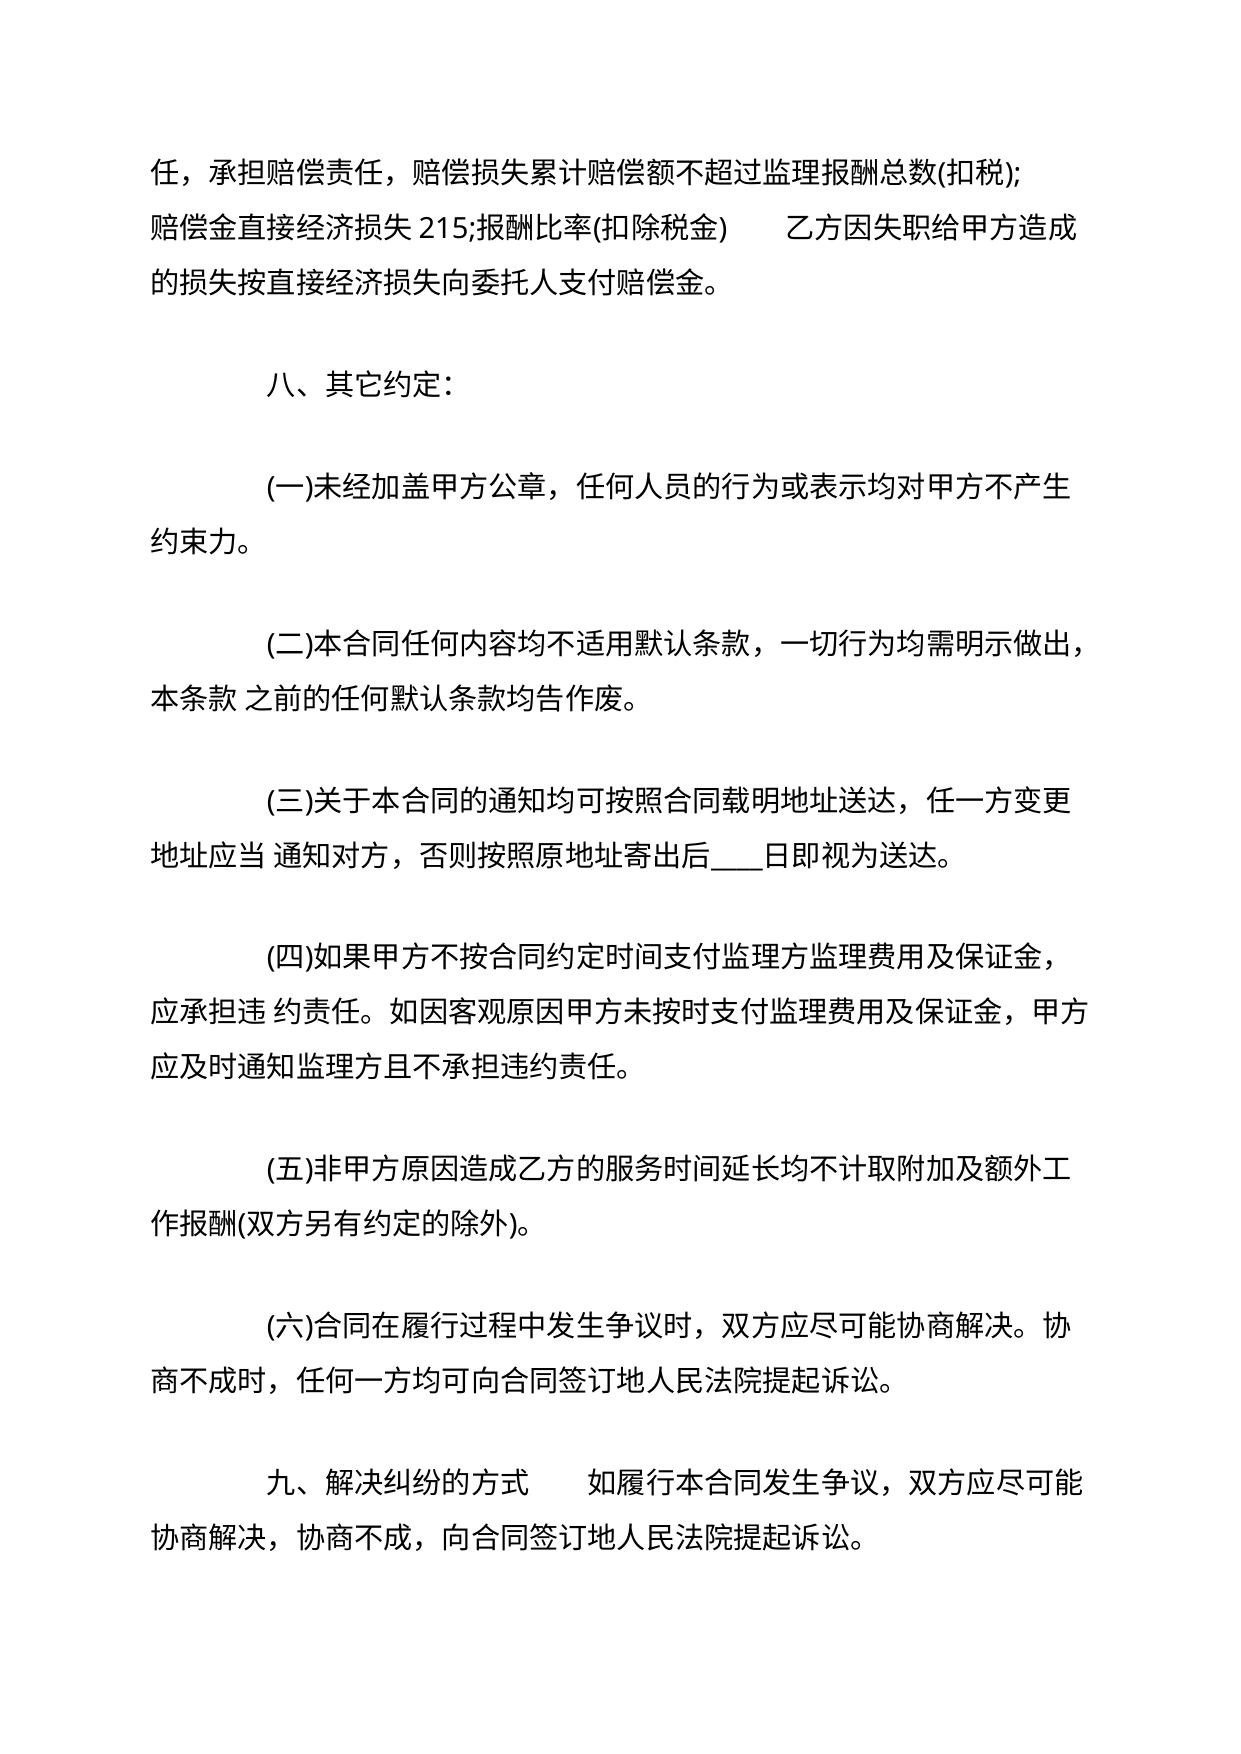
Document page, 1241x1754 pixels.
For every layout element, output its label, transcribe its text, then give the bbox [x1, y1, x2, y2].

text (五)非甲方原因造成乙方的服务时间延长均不计取附加及额外工作报酬(双方另有约定的除外)。 [150, 1146, 1090, 1243]
text (四)如果甲方不按合同约定时间支付监理方监理费用及保证金，应承担违 约责任。如因客观原因甲方未按时支付监理费用及保证金，甲方应及时通知监理方且不承担违约责任。 [150, 934, 1090, 1086]
text (三)关于本合同的通知均可按照合同载明地址送达，任一方变更地址应当 通知对方，否则按照原地址寄出后____日即视为送达。 [150, 777, 1090, 874]
text (二)本合同任何内容均不适用默认条款，一切行为均需明示做出，本条款 之前的任何默认条款均告作废。 [150, 620, 1090, 718]
text (六)合同在履行过程中发生争议时，双方应尽可能协商解决。协商不成时，任何一方均可向合同签订地人民法院提起诉讼。 [150, 1303, 1090, 1400]
text 九、解决纠纷的方式 如履行本合同发生争议，双方应尽可能协商解决，协商不成，向合同签订地人民法院提起诉讼。 [150, 1459, 1090, 1557]
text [150, 150, 1090, 302]
text (一)未经加盖甲方公章，任何人员的行为或表示均对甲方不产生约束力。 [150, 463, 1090, 561]
text 八、其它约定： [150, 362, 1090, 404]
